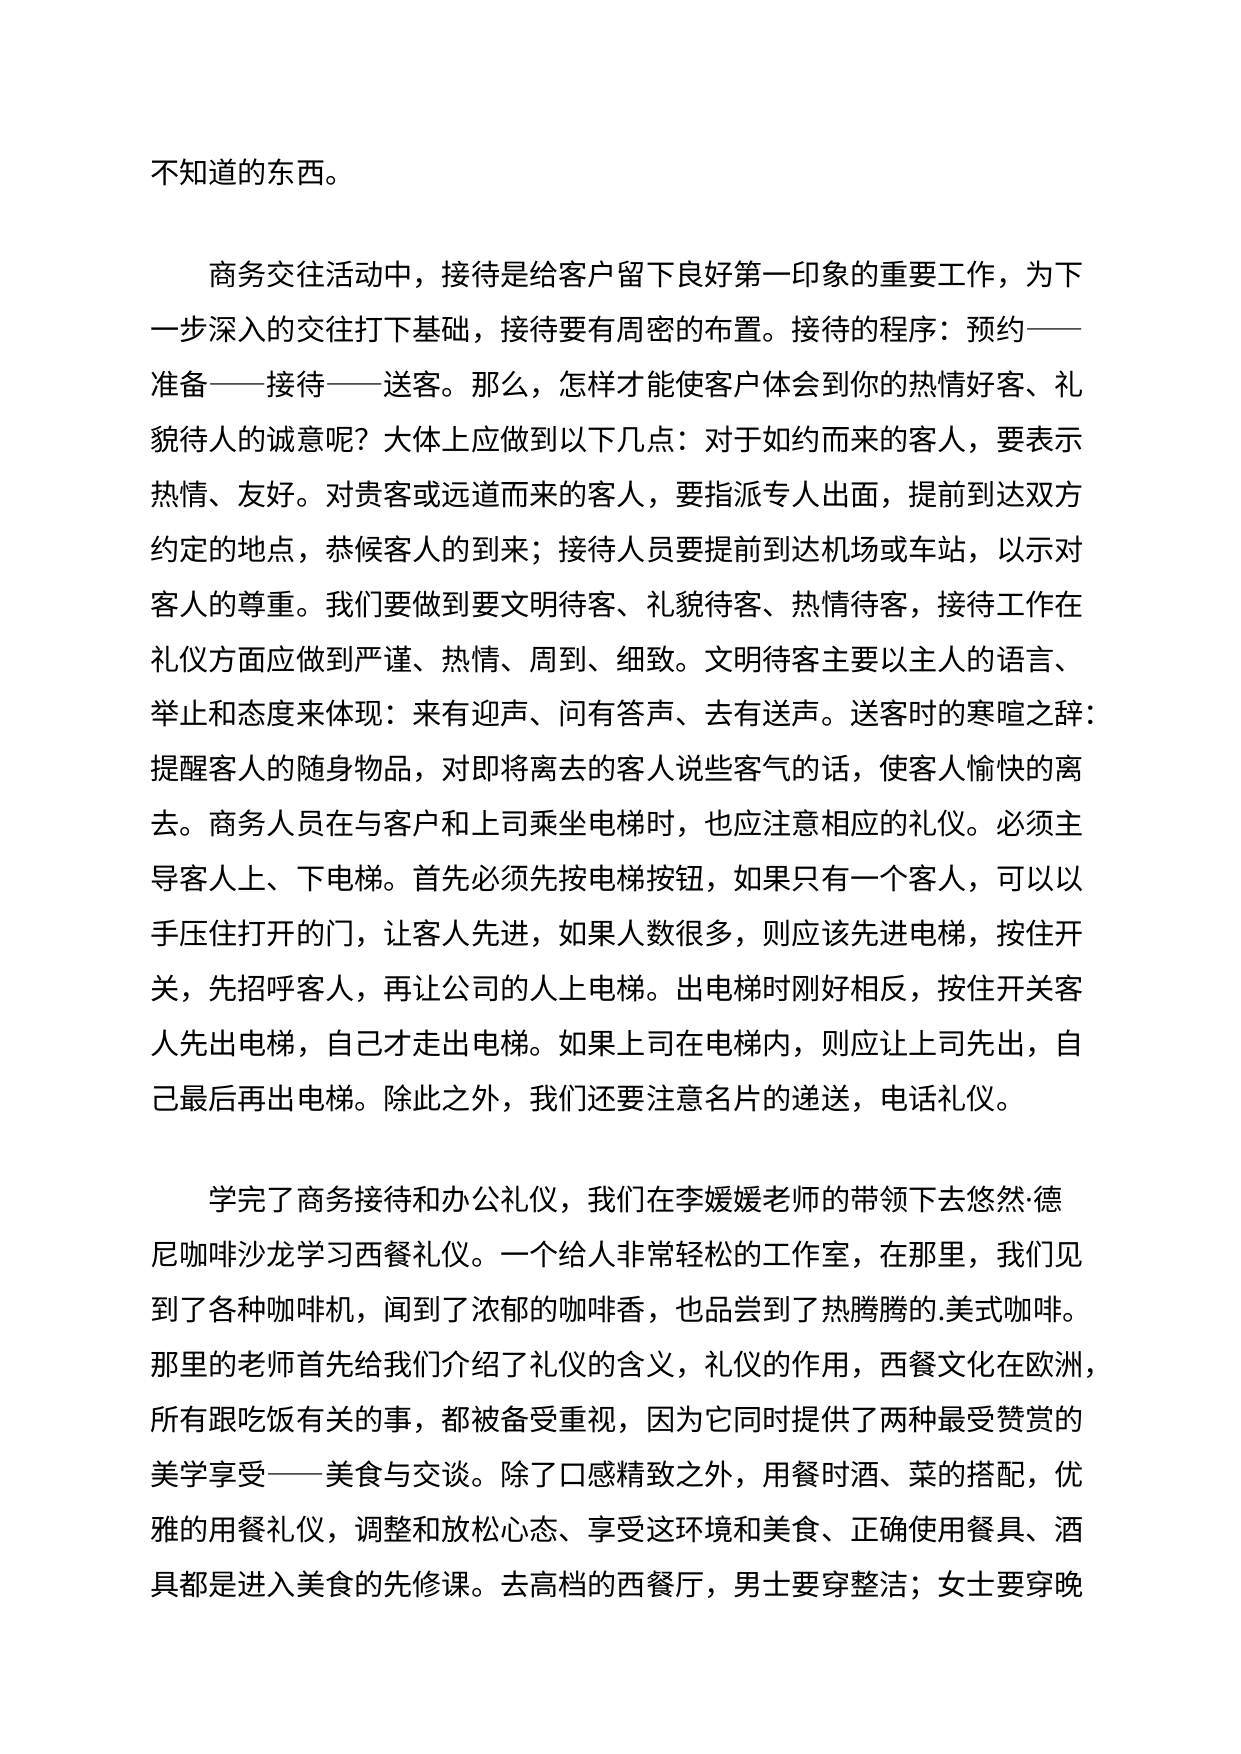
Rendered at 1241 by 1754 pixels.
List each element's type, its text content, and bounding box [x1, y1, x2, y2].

text 商务交往活动中，接待是给客户留下良好第一印象的重要工作，为下一步深入的交往打下基础，接待要有周密的布置。接待的程序：预约——准备——接待——送客。那么，怎样才能使客户体会到你的热情好客、礼貌待人的诚意呢？大体上应做到以下几点：对于如约而来的客人，要表示热情、友好。对贵客或远道而来的客人，要指派专人出面，提前到达双方约定的地点，恭候客人的到来；接待人员要提前到达机场或车站，以示对客人的尊重。我们要做到要文明待客、礼貌待客、热情待客，接待工作在礼仪方面应做到严谨、热情、周到、细致。文明待客主要以主人的语言、举止和态度来体现：来有迎声、问有答声、去有送声。送客时的寒暄之辞：提醒客人的随身物品，对即将离去的客人说些客气的话，使客人愉快的离去。商务人员在与客户和上司乘坐电梯时，也应注意相应的礼仪。必须主导客人上、下电梯。首先必须先按电梯按钮，如果只有一个客人，可以以手压住打开的门，让客人先进，如果人数很多，则应该先进电梯，按住开关，先招呼客人，再让公司的人上电梯。出电梯时刚好相反，按住开关客人先出电梯，自己才走出电梯。如果上司在电梯内，则应让上司先出，自己最后再出电梯。除此之外，我们还要注意名片的递送，电话礼仪。 [150, 252, 1090, 1117]
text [150, 1177, 1090, 1604]
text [150, 150, 1090, 192]
